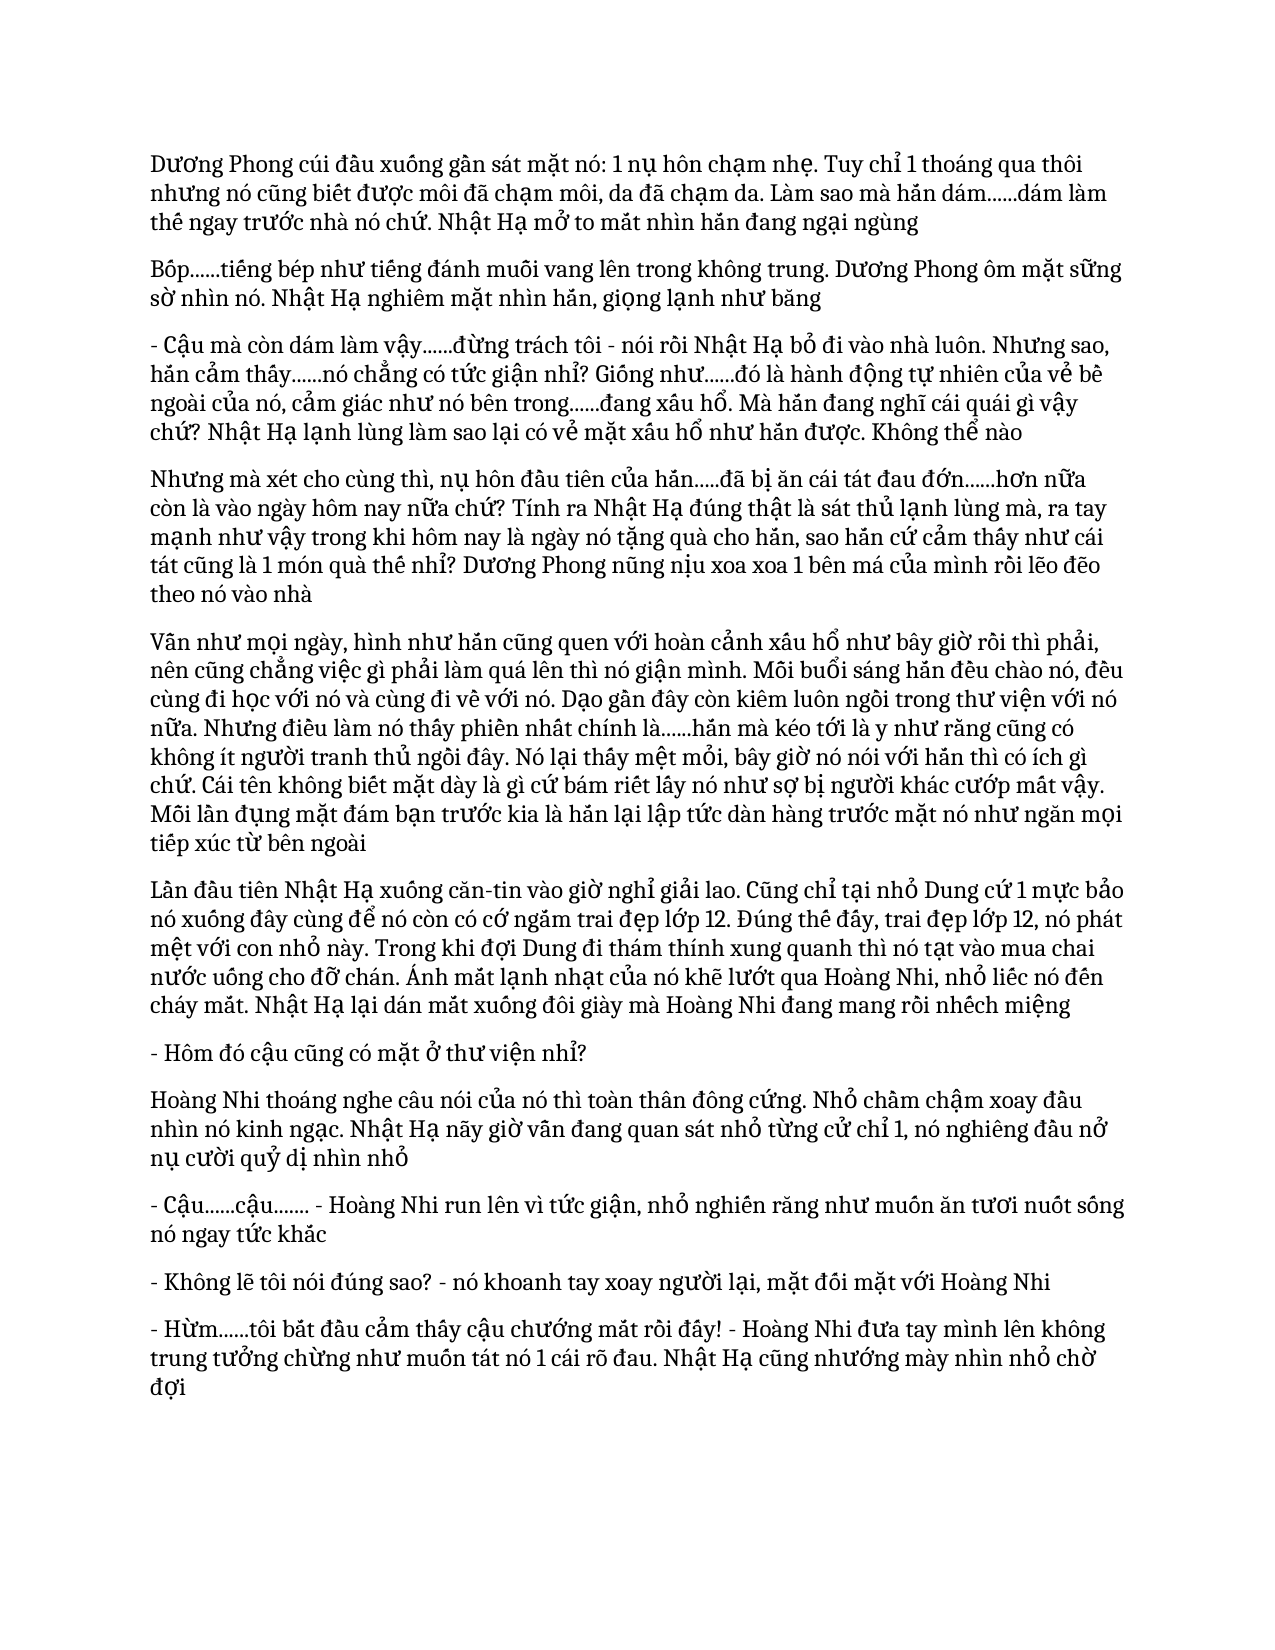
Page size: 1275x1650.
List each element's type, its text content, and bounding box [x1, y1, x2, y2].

text Bốp......tiếng bép như tiếng đánh muỗi vang lên trong không trung. Dương Phong ôm mặt sững sờ nhìn nó. Nhật Hạ nghiêm mặt nhìn hắn, giọng lạnh như băng [150, 255, 1125, 312]
text - Hôm đó cậu cũng có mặt ở thư viện nhỉ? [150, 1039, 1125, 1067]
text Vẫn như mọi ngày, hình như hắn cũng quen với hoàn cảnh xấu hổ như bây giờ rồi thì phải, nên cũng chẳng việc gì phải làm quá lên thì nó giận mình. Mỗi buổi sáng hắn đều chào nó, đều cùng đi học với nó và cùng đi về với nó. Dạo gần đây còn kiêm luôn ngồi trong thư viện với nó nữa. Nhưng điều làm nó thấy phiền nhất chính là......hắn mà kéo tới là y như rằng cũng có không ít người tranh thủ ngồi đây. Nó lại thấy mệt mỏi, bây giờ nó nói với hắn thì có ích gì chứ. Cái tên không biết mặt dày là gì cứ bám riết lấy nó như sợ bị người khác cướp mất vậy. Mỗi lần đụng mặt đám bạn trước kia là hắn lại lập tức dàn hàng trước mặt nó như ngăn mọi tiếp xúc từ bên ngoài [150, 627, 1125, 857]
text Dương Phong cúi đầu xuống gần sát mặt nó: 1 nụ hôn chạm nhẹ. Tuy chỉ 1 thoáng qua thôi nhưng nó cũng biết được môi đã chạm môi, da đã chạm da. Làm sao mà hắn dám......dám làm thế ngay trước nhà nó chứ. Nhật Hạ mở to mắt nhìn hắn đang ngại ngùng [150, 150, 1125, 236]
text - Cậu......cậu....... - Hoàng Nhi run lên vì tức giận, nhỏ nghiến răng như muốn ăn tươi nuốt sống nó ngay tức khắc [150, 1191, 1125, 1249]
text - Cậu mà còn dám làm vậy......đừng trách tôi - nói rồi Nhật Hạ bỏ đi vào nhà luôn. Nhưng sao, hắn cảm thấy......nó chẳng có tức giận nhỉ? Giống như......đó là hành động tự nhiên của vẻ bề ngoài của nó, cảm giác như nó bên trong......đang xấu hổ. Mà hắn đang nghĩ cái quái gì vậy chứ? Nhật Hạ lạnh lùng làm sao lại có vẻ mặt xấu hổ như hắn được. Không thể nào [150, 331, 1125, 446]
text - Không lẽ tôi nói đúng sao? - nó khoanh tay xoay người lại, mặt đối mặt với Hoàng Nhi [150, 1267, 1125, 1296]
text Lần đầu tiên Nhật Hạ xuống căn-tin vào giờ nghỉ giải lao. Cũng chỉ tại nhỏ Dung cứ 1 mực bảo nó xuống đây cùng để nó còn có cớ ngắm trai đẹp lớp 12. Đúng thế đấy, trai đẹp lớp 12, nó phát mệt với con nhỏ này. Trong khi đợi Dung đi thám thính xung quanh thì nó tạt vào mua chai nước uống cho đỡ chán. Ánh mắt lạnh nhạt của nó khẽ lướt qua Hoàng Nhi, nhỏ liếc nó đến cháy mắt. Nhật Hạ lại dán mắt xuống đôi giày mà Hoàng Nhi đang mang rồi nhếch miệng [150, 876, 1125, 1020]
text Hoàng Nhi thoáng nghe câu nói của nó thì toàn thân đông cứng. Nhỏ chầm chậm xoay đầu nhìn nó kinh ngạc. Nhật Hạ nãy giờ vẫn đang quan sát nhỏ từng cử chỉ 1, nó nghiêng đầu nở nụ cười quỷ dị nhìn nhỏ [150, 1086, 1125, 1172]
text Nhưng mà xét cho cùng thì, nụ hôn đầu tiên của hắn.....đã bị ăn cái tát đau đớn......hơn nữa còn là vào ngày hôm nay nữa chứ? Tính ra Nhật Hạ đúng thật là sát thủ lạnh lùng mà, ra tay mạnh như vậy trong khi hôm nay là ngày nó tặng quà cho hắn, sao hắn cứ cảm thấy như cái tát cũng là 1 món quà thế nhỉ? Dương Phong nũng nịu xoa xoa 1 bên má của mình rồi lẽo đẽo theo nó vào nhà [150, 465, 1125, 609]
text - Hừm......tôi bắt đầu cảm thấy cậu chướng mắt rồi đấy! - Hoàng Nhi đưa tay mình lên không trung tưởng chừng như muốn tát nó 1 cái rõ đau. Nhật Hạ cũng nhướng mày nhìn nhỏ chờ đợi [150, 1315, 1125, 1459]
